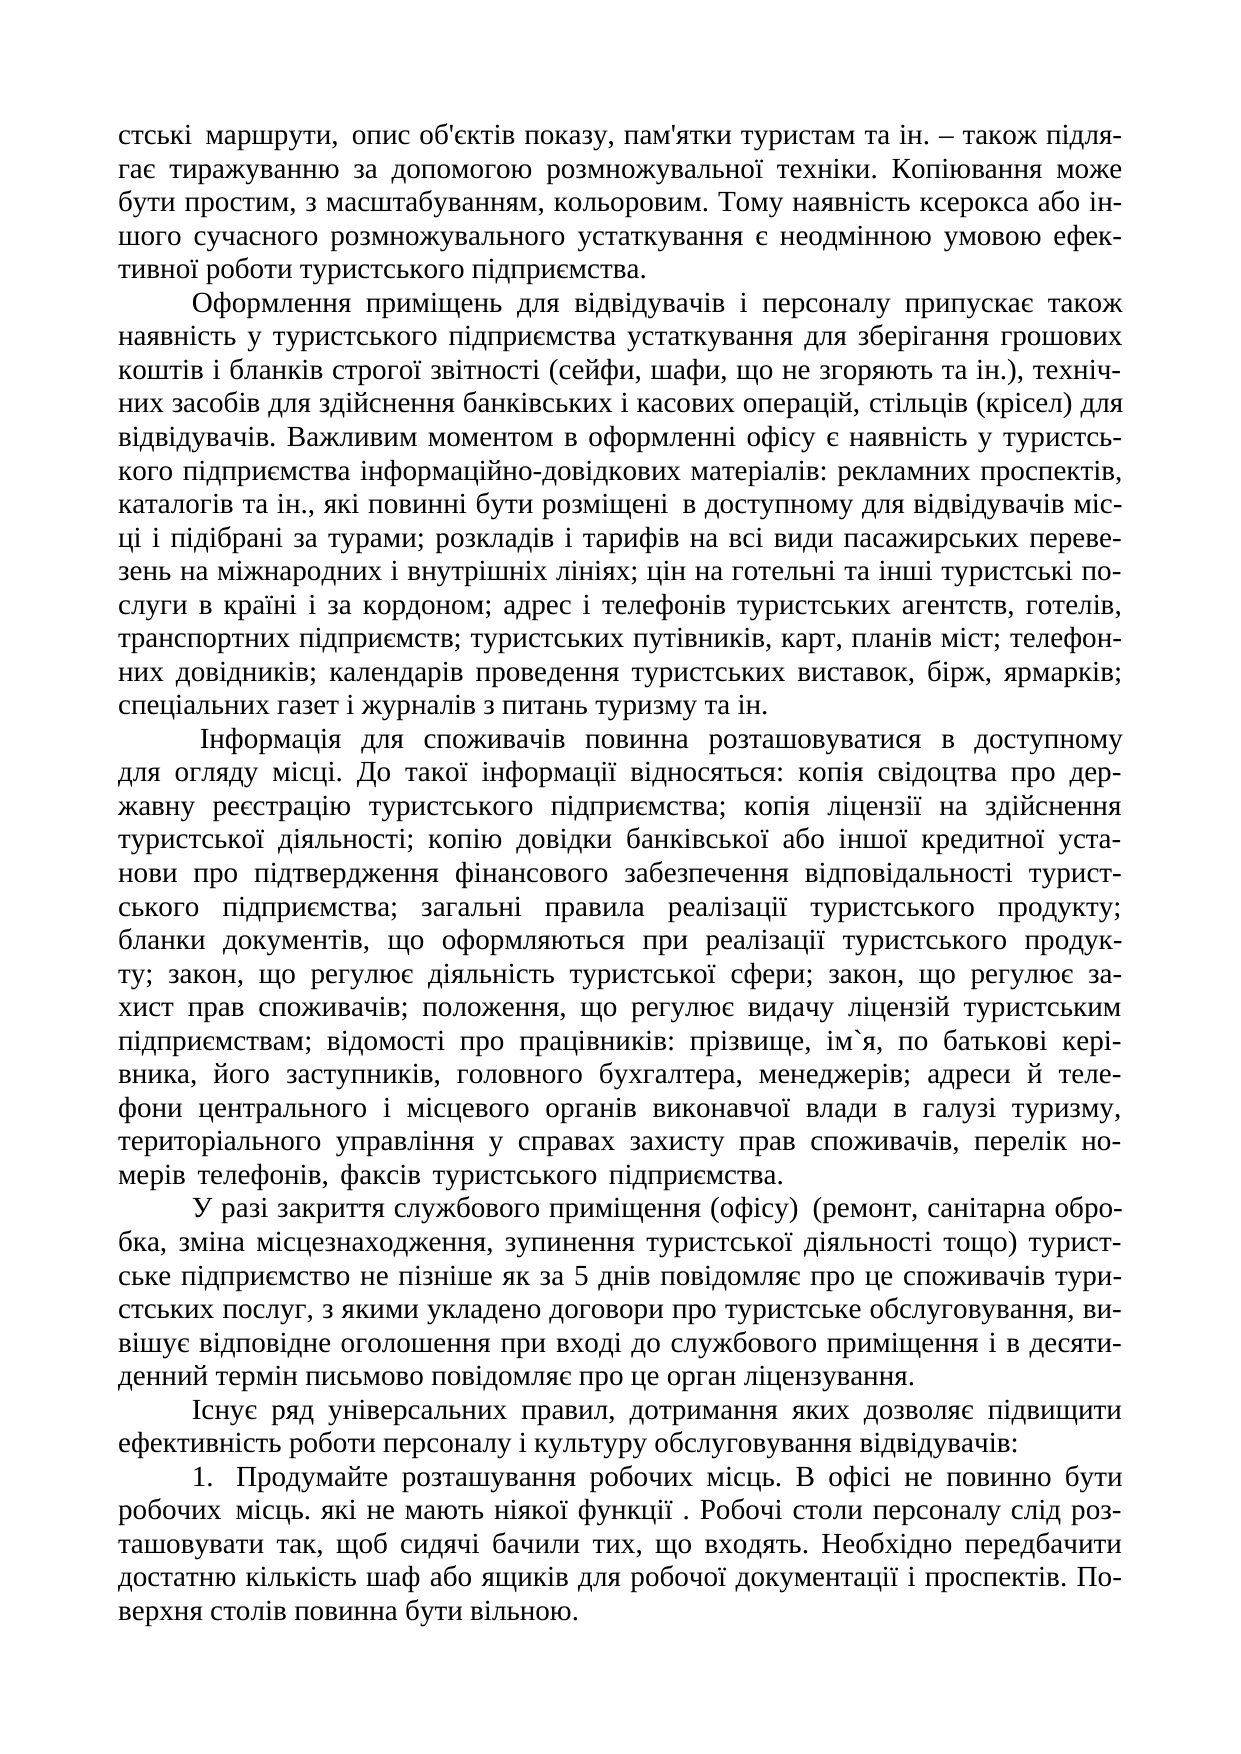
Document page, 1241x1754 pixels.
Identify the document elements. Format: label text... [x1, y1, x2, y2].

text Існує ряд універсальних правил, дотримання яких дозволяє підвищити ефективність роботи персоналу і культуру обслуговування відвідувачів: [118, 1392, 1123, 1459]
list Продумайте розташування робочих місць. В офісі не повинно бути робочих місць. які не мають ніякої функції . Робочі столи персоналу слід роз- ташовувати так, щоб сидячі бачили тих, що входять. Необхідно передбачити достатню кількість шаф або ящиків для робочої документації і проспектів. По- верхня столів повинна бути вільною. [118, 1459, 1123, 1627]
text У разі закриття службового приміщення (офісу) (ремонт, санітарна обро- бка, зміна місцезнаходження, зупинення туристської діяльності тощо) турист- ське підприємство не пізніше як за 5 днів повідомляє про це споживачів тури- стських послуг, з якими укладено договори про туристське обслуговування, ви- вішує відповідне оголошення при вході до службового приміщення і в десяти- денний термін письмово повідомляє про це орган ліцензування. [118, 1191, 1123, 1392]
text Інформація для споживачів повинна розташовуватися в доступному для огляду місці. До такої інформації відносяться: копія свідоцтва про дер- жавну реєстрацію туристського підприємства; копія ліцензії на здійснення туристської діяльності; копію довідки банківської або іншої кредитної уста- нови про підтвердження фінансового забезпечення відповідальності турист- ського підприємства; загальні правила реалізації туристського продукту; бланки документів, що оформляються при реалізації туристського продук- ту; закон, що регулює діяльність туристської сфери; закон, що регулює за- хист прав споживачів; положення, що регулює видачу ліцензій туристським підприємствам; відомості про працівників: прізвище, ім`я, по батькові кері- вника, його заступників, головного бухгалтера, менеджерів; адреси й теле- фони центрального і місцевого органів виконавчої влади в галузі туризму, територіального управління у справах захисту прав споживачів, перелік но- мерів телефонів, факсів туристського підприємства. [118, 721, 1123, 1191]
text Оформлення приміщень для відвідувачів і персоналу припускає також наявність у туристського підприємства устаткування для зберігання грошових коштів і бланків строгої звітності (сейфи, шафи, що не згоряють та ін.), техніч- них засобів для здійснення банківських і касових операцій, стільців (крісел) для відвідувачів. Важливим моментом в оформленні офісу є наявність у туристсь- кого підприємства інформаційно-довідкових матеріалів: рекламних проспектів, каталогів та ін., які повинні бути розміщені в доступному для відвідувачів міс- ці і підібрані за турами; розкладів і тарифів на всі види пасажирських переве- зень на міжнародних і внутрішніх лініях; цін на готельні та інші туристські по- слуги в країні і за кордоном; адрес і телефонів туристських агентств, готелів, транспортних підприємств; туристських путівників, карт, планів міст; телефон- них довідників; календарів проведення туристських виставок, бірж, ярмарків; спеціальних газет і журналів з питань туризму та ін. [118, 285, 1123, 721]
text стські маршрути, опис об'єктів показу, пам'ятки туристам та ін. – також підля- гає тиражуванню за допомогою розмножувальної техніки. Копіювання може бути простим, з масштабуванням, кольоровим. Тому наявність ксерокса або ін- шого сучасного розмножувального устаткування є неодмінною умовою ефек- тивної роботи туристського підприємства. [118, 117, 1123, 285]
